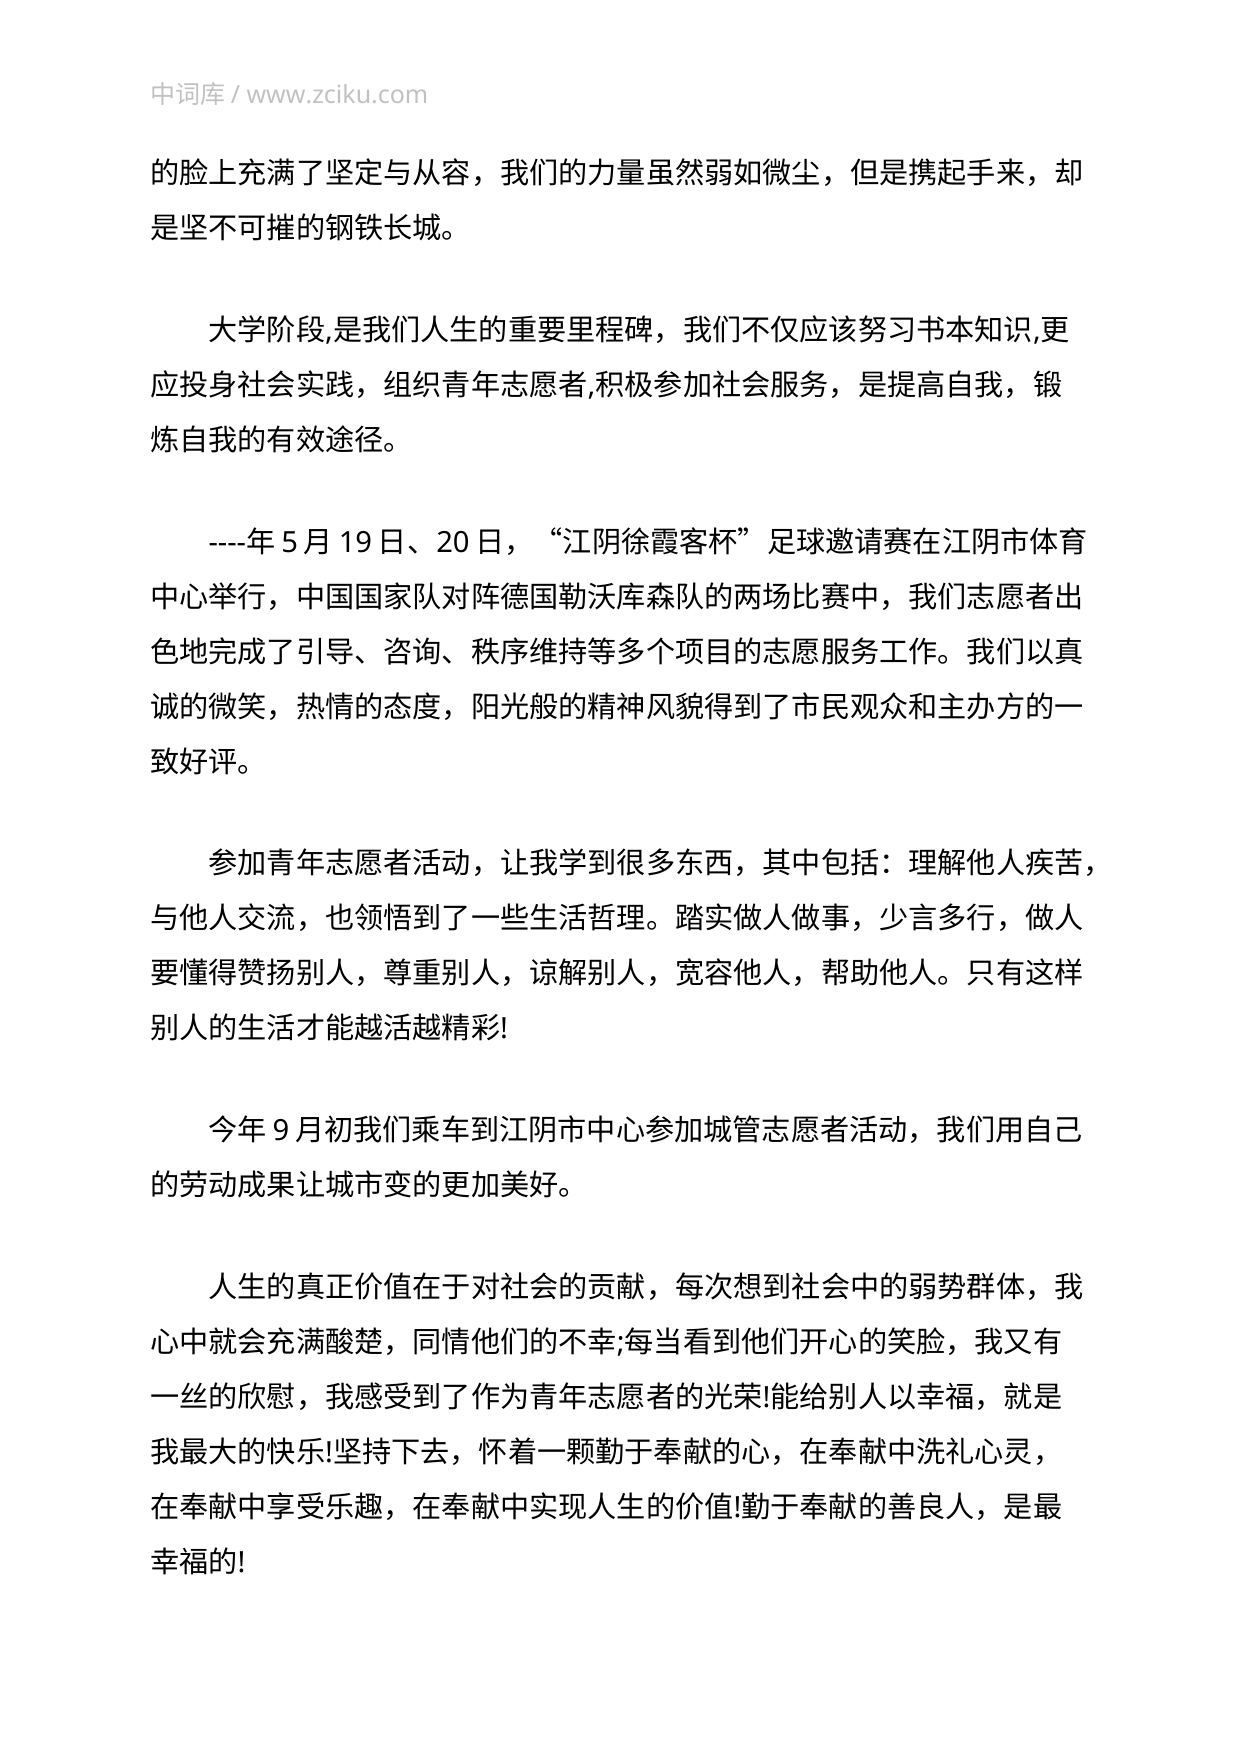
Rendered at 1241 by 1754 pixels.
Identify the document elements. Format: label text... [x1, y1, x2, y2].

text 大学阶段,是我们人生的重要里程碑，我们不仅应该努习书本知识,更应投身社会实践，组织青年志愿者,积极参加社会服务，是提高自我，锻炼自我的有效途径。 [150, 307, 1090, 459]
text 人生的真正价值在于对社会的贡献，每次想到社会中的弱势群体，我心中就会充满酸楚，同情他们的不幸;每当看到他们开心的笑脸，我又有一丝的欣慰，我感受到了作为青年志愿者的光荣!能给别人以幸福，就是我最大的快乐!坚持下去，怀着一颗勤于奉献的心，在奉献中洗礼心灵，在奉献中享受乐趣，在奉献中实现人生的价值!勤于奉献的善良人，是最幸福的! [150, 1263, 1090, 1581]
text ----年5月19日、20日，“江阴徐霞客杯”足球邀请赛在江阴市体育中心举行，中国国家队对阵德国勒沃库森队的两场比赛中，我们志愿者出色地完成了引导、咨询、秩序维持等多个项目的志愿服务工作。我们以真诚的微笑，热情的态度，阳光般的精神风貌得到了市民观众和主办方的一致好评。 [150, 518, 1090, 780]
text 参加青年志愿者活动，让我学到很多东西，其中包括：理解他人疾苦，与他人交流，也领悟到了一些生活哲理。踏实做人做事，少言多行，做人要懂得赞扬别人，尊重别人，谅解别人，宽容他人，帮助他人。只有这样别人的生活才能越活越精彩! [150, 840, 1090, 1047]
text 今年9月初我们乘车到江阴市中心参加城管志愿者活动，我们用自己的劳动成果让城市变的更加美好。 [150, 1107, 1090, 1204]
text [150, 150, 1090, 247]
